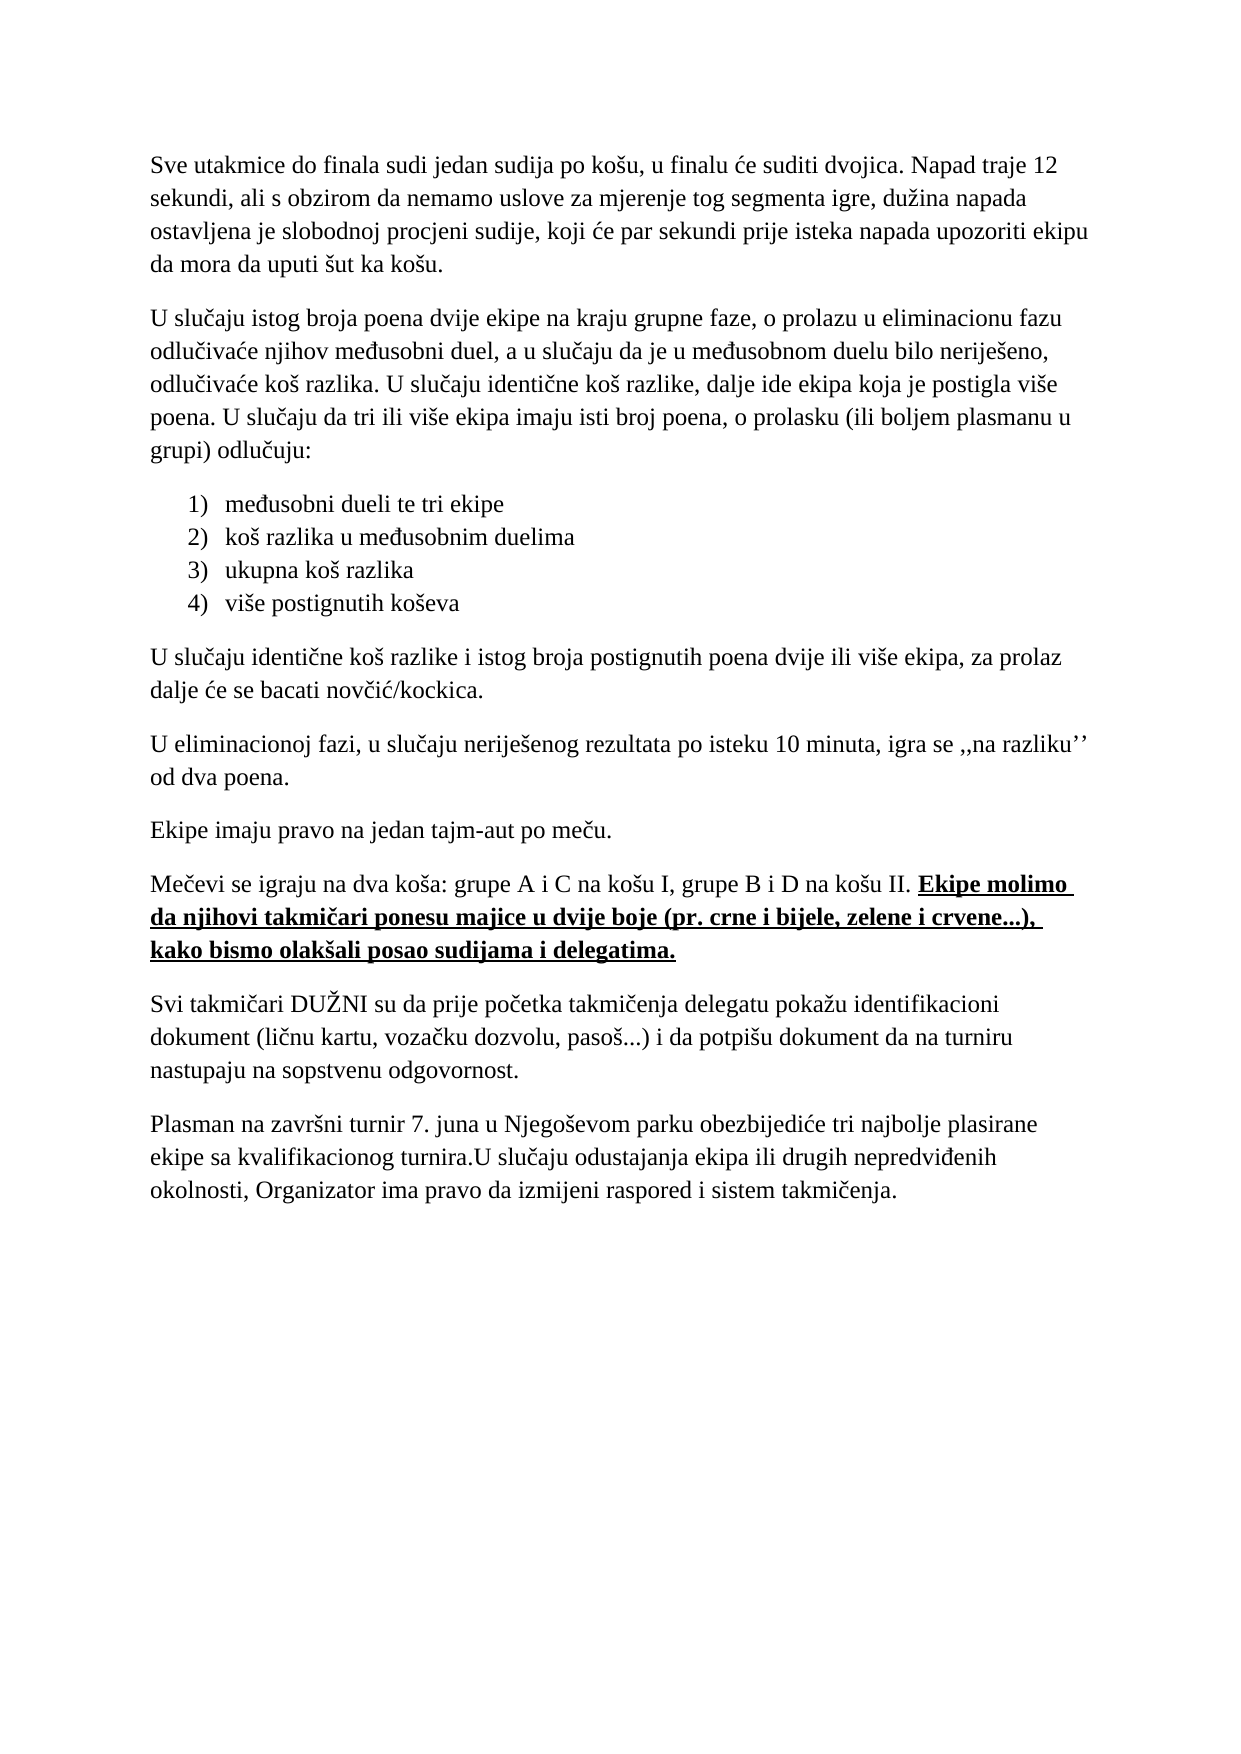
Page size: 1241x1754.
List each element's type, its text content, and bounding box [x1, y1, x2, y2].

text U slučaju istog broja poena dvije ekipe na kraju grupne faze, o prolazu u eliminacionu fazu odlučivaće njihov međusobni duel, a u slučaju da je u međusobnom duelu bilo neriješeno, odlučivaće koš razlika. U slučaju identične koš razlike, dalje ide ekipa koja je postigla više poena. U slučaju da tri ili više ekipa imaju isti broj poena, o prolasku (ili boljem plasmanu u grupi) odlučuju: [150, 303, 1090, 464]
list koš razlika u međusobnim duelima [187, 522, 1090, 551]
text Sve utakmice do finala sudi jedan sudija po košu, u finalu će suditi dvojica. Napad traje 12 sekundi, ali s obzirom da nemamo uslove za mjerenje tog segmenta igre, dužina napada ostavljena je slobodnoj procjeni sudije, koji će par sekundi prije isteka napada upozoriti ekipu da mora da uputi šut ka košu. [150, 150, 1090, 278]
text Ekipe imaju pravo na jedan tajm-aut po meču. [150, 816, 1090, 844]
text U eliminacionoj fazi, u slučaju neriješenog rezultata po isteku 10 minuta, igra se ,,na razliku’’ od dva poena. [150, 729, 1090, 790]
text U slučaju identične koš razlike i istog broja postignutih poena dvije ili više ekipa, za prolaz dalje će se bacati novčić/kockica. [150, 642, 1090, 703]
text Mečevi se igraju na dva koša: grupe A i C na košu I, grupe B i D na košu II. Ekipe molimo da njihovi takmičari ponesu majice u dvije boje (pr. crne i bijele, zelene i crvene...), kako bismo olakšali posao sudijama i delegatima. [150, 869, 1090, 964]
list međusobni dueli te tri ekipe [187, 489, 1090, 518]
text Svi takmičari DUŽNI su da prije početka takmičenja delegatu pokažu identifikacioni dokument (ličnu kartu, vozačku dozvolu, pasoš...) i da potpišu dokument da na turniru nastupaju na sopstvenu odgovornost. [150, 989, 1090, 1084]
list više postignutih koševa [187, 588, 1090, 617]
text Plasman na završni turnir 7. juna u Njegoševom parku obezbijediće tri najbolje plasirane ekipe sa kvalifikacionog turnira.U slučaju odustajanja ekipa ili drugih nepredviđenih okolnosti, Organizator ima pravo da izmijeni raspored i sistem takmičenja. [150, 1109, 1090, 1204]
list ukupna koš razlika [187, 555, 1090, 584]
